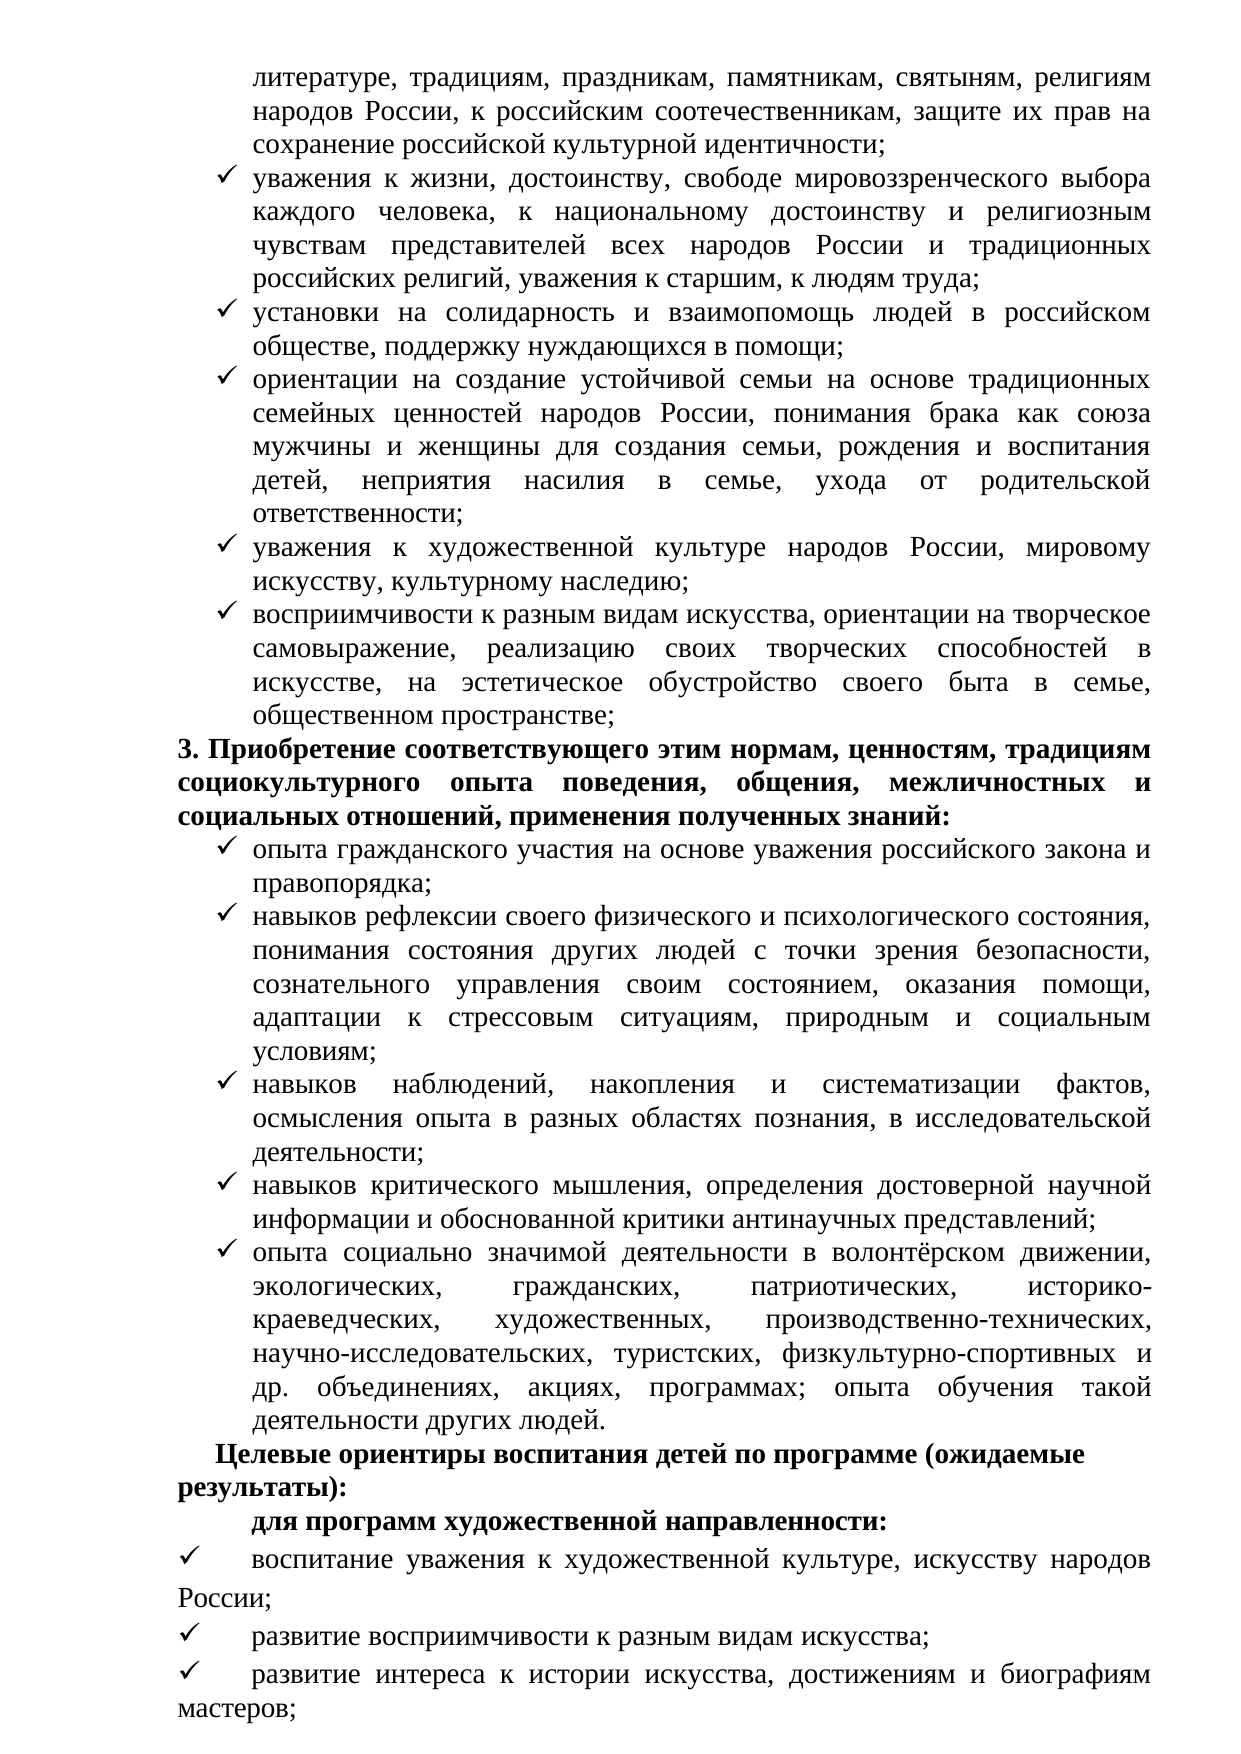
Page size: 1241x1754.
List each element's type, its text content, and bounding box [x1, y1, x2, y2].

list опыта гражданского участия на основе уважения российского закона и правопорядка; [215, 831, 1151, 898]
list Приобретение соответствующего этим нормам, ценностям, традициям социокультурного опыта поведения, общения, межличностных и социальных отношений, применения полученных знаний: [177, 731, 1152, 831]
list навыков критического мышления, определения достоверной научной информации и обоснованной критики антинаучных представлений; [215, 1167, 1152, 1234]
text Целевые ориентиры воспитания детей по программе (ожидаемые результаты): [177, 1436, 1165, 1503]
list опыта социально значимой деятельности в волонтёрском движении, экологических, гражданских, патриотических, историко- краеведческих, художественных, производственно-технических, научно-исследовательских, туристских, физкультурно-спортивных и др. объединениях, акциях, программах; опыта обучения такой деятельности других людей. [215, 1234, 1152, 1436]
list ориентации на создание устойчивой семьи на основе традиционных семейных ценностей народов России, понимания брака как союза мужчины и женщины для создания семьи, рождения и воспитания детей, неприятия насилия в семье, ухода от родительской ответственности; [215, 361, 1151, 529]
list навыков рефлексии своего физического и психологического состояния, понимания состояния других людей с точки зрения безопасности, сознательного управления своим состоянием, оказания помощи, адаптации к стрессовым ситуациям, природным и социальным условиям; [215, 898, 1151, 1066]
list уважения к художественной культуре народов России, мировому искусству, культурному наследию; [215, 529, 1152, 596]
list установки на солидарность и взаимопомощь людей в российском обществе, поддержку нуждающихся в помощи; [215, 294, 1151, 361]
list восприимчивости к разным видам искусства, ориентации на творческое самовыражение, реализацию своих творческих способностей в искусстве, на эстетическое обустройство своего быта в семье, общественном пространстве; [215, 596, 1152, 731]
text для программ художественной направленности: [251, 1503, 1165, 1536]
list развитие интереса к истории искусства, достижениям и биографиям мастеров; [177, 1657, 1152, 1724]
list уважения к жизни, достоинству, свободе мировоззренческого выбора каждого человека, к национальному достоинству и религиозным чувствам представителей всех народов России и традиционных российских религий, уважения к старшим, к людям труда; [215, 160, 1152, 294]
list навыков наблюдений, накопления и систематизации фактов, осмысления опыта в разных областях познания, в исследовательской деятельности; [215, 1066, 1152, 1167]
list развитие восприимчивости к разным видам искусства; [177, 1618, 1165, 1652]
list воспитание уважения к художественной культуре, искусству народов России; [177, 1541, 1152, 1613]
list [215, 59, 1152, 160]
